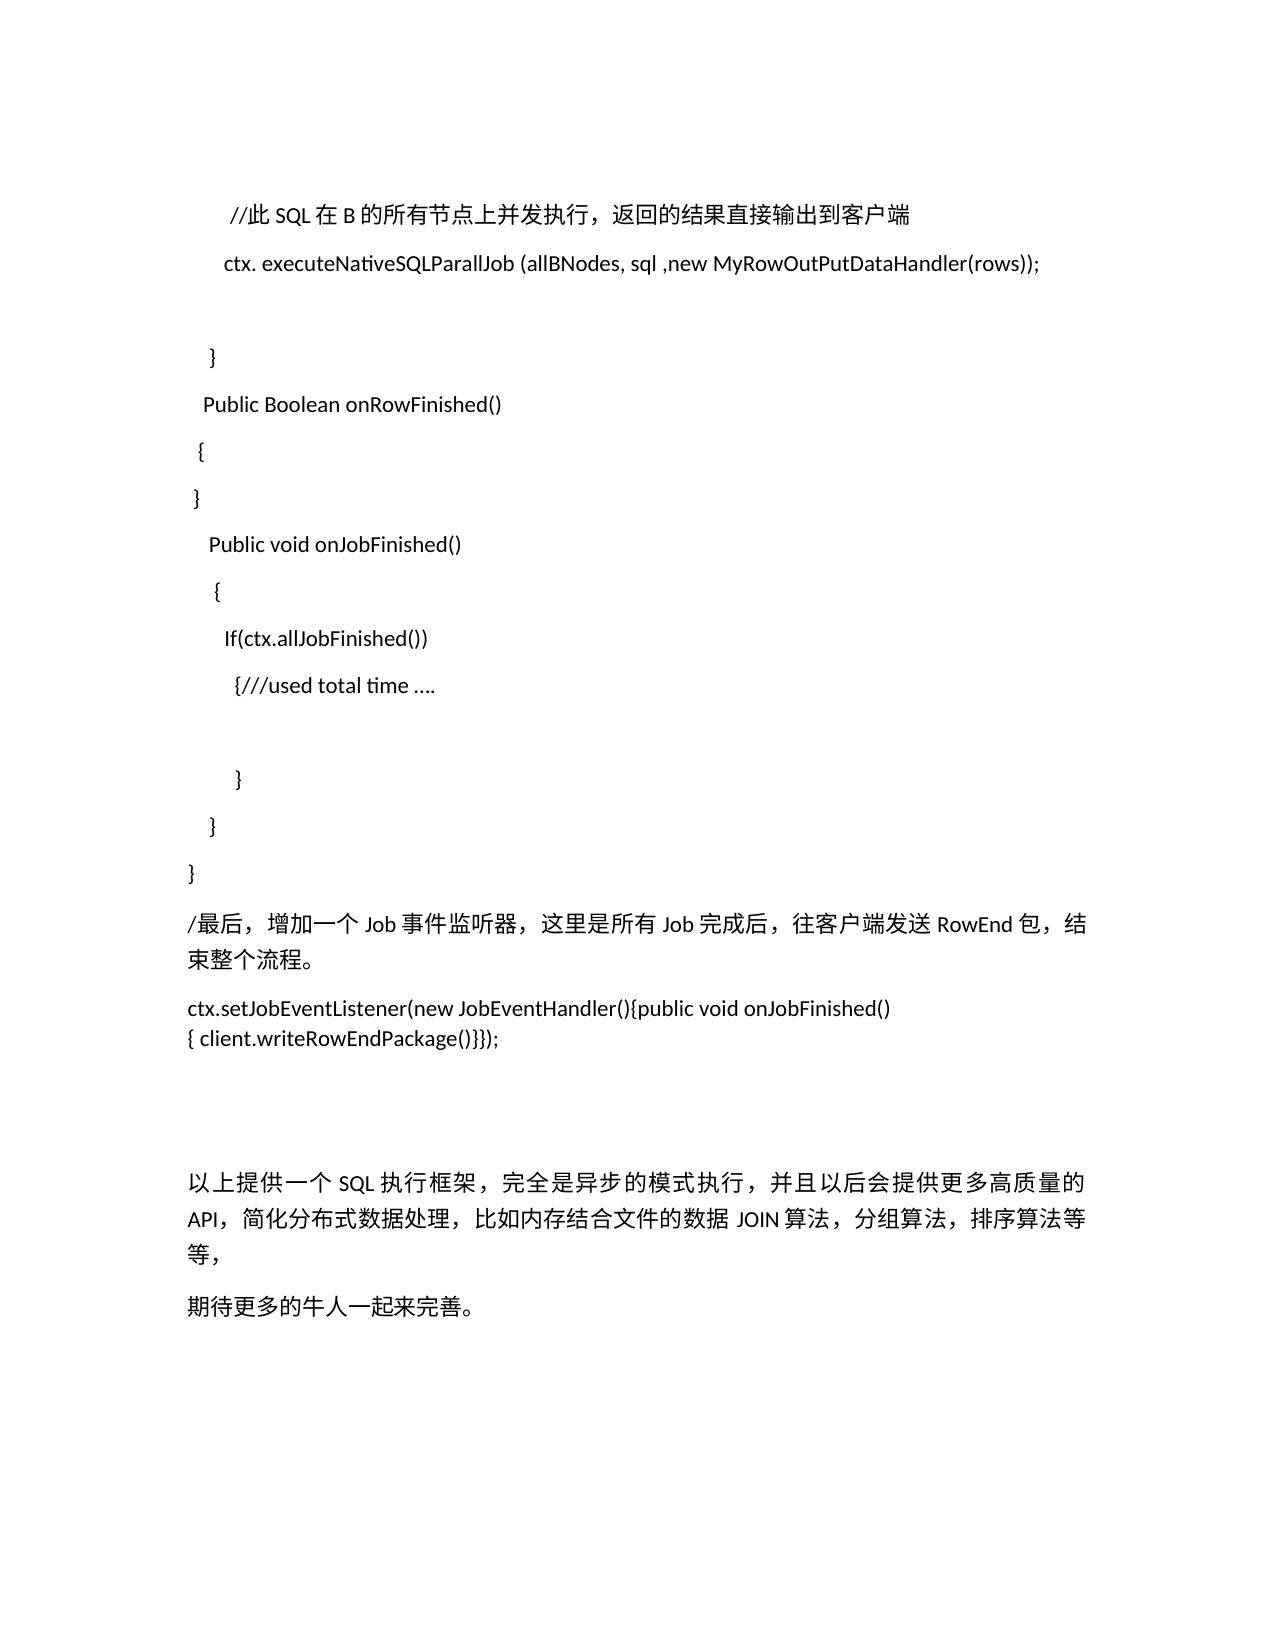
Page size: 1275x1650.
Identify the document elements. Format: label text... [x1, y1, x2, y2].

text } [187, 765, 1087, 793]
text {///used total time …. [187, 671, 1087, 699]
text 以上提供一个SQL执行框架，完全是异步的模式执行，并且以后会提供更多高质量的API，简化分布式数据处理，比如内存结合文件的数据JOIN算法，分组算法，排序算法等等， [187, 1165, 1087, 1270]
text } [187, 859, 1087, 887]
text { [187, 437, 1087, 465]
text { [187, 577, 1087, 606]
text } [187, 812, 1087, 840]
text Public Boolean onRowFinished() [187, 390, 1087, 418]
text //此SQL在B的所有节点上并发执行，返回的结果直接输出到客户端 [209, 197, 1087, 230]
text ctx.setJobEventListener(new JobEventHandler(){public void onJobFinished(){ client.writeRowEndPackage()}}); [187, 994, 1087, 1052]
text } [187, 343, 1087, 371]
text } [187, 484, 1087, 512]
text Public void onJobFinished() [187, 531, 1087, 559]
text /最后，增加一个Job事件监听器，这里是所有Job完成后，往客户端发送RowEnd包，结束整个流程。 [187, 906, 1087, 975]
text 期待更多的牛人一起来完善。 [187, 1289, 1087, 1322]
text If(ctx.allJobFinished()) [187, 624, 1087, 652]
text ctx. executeNativeSQLParallJob (allBNodes, sql ,new MyRowOutPutDataHandler(rows)); [187, 249, 1087, 277]
